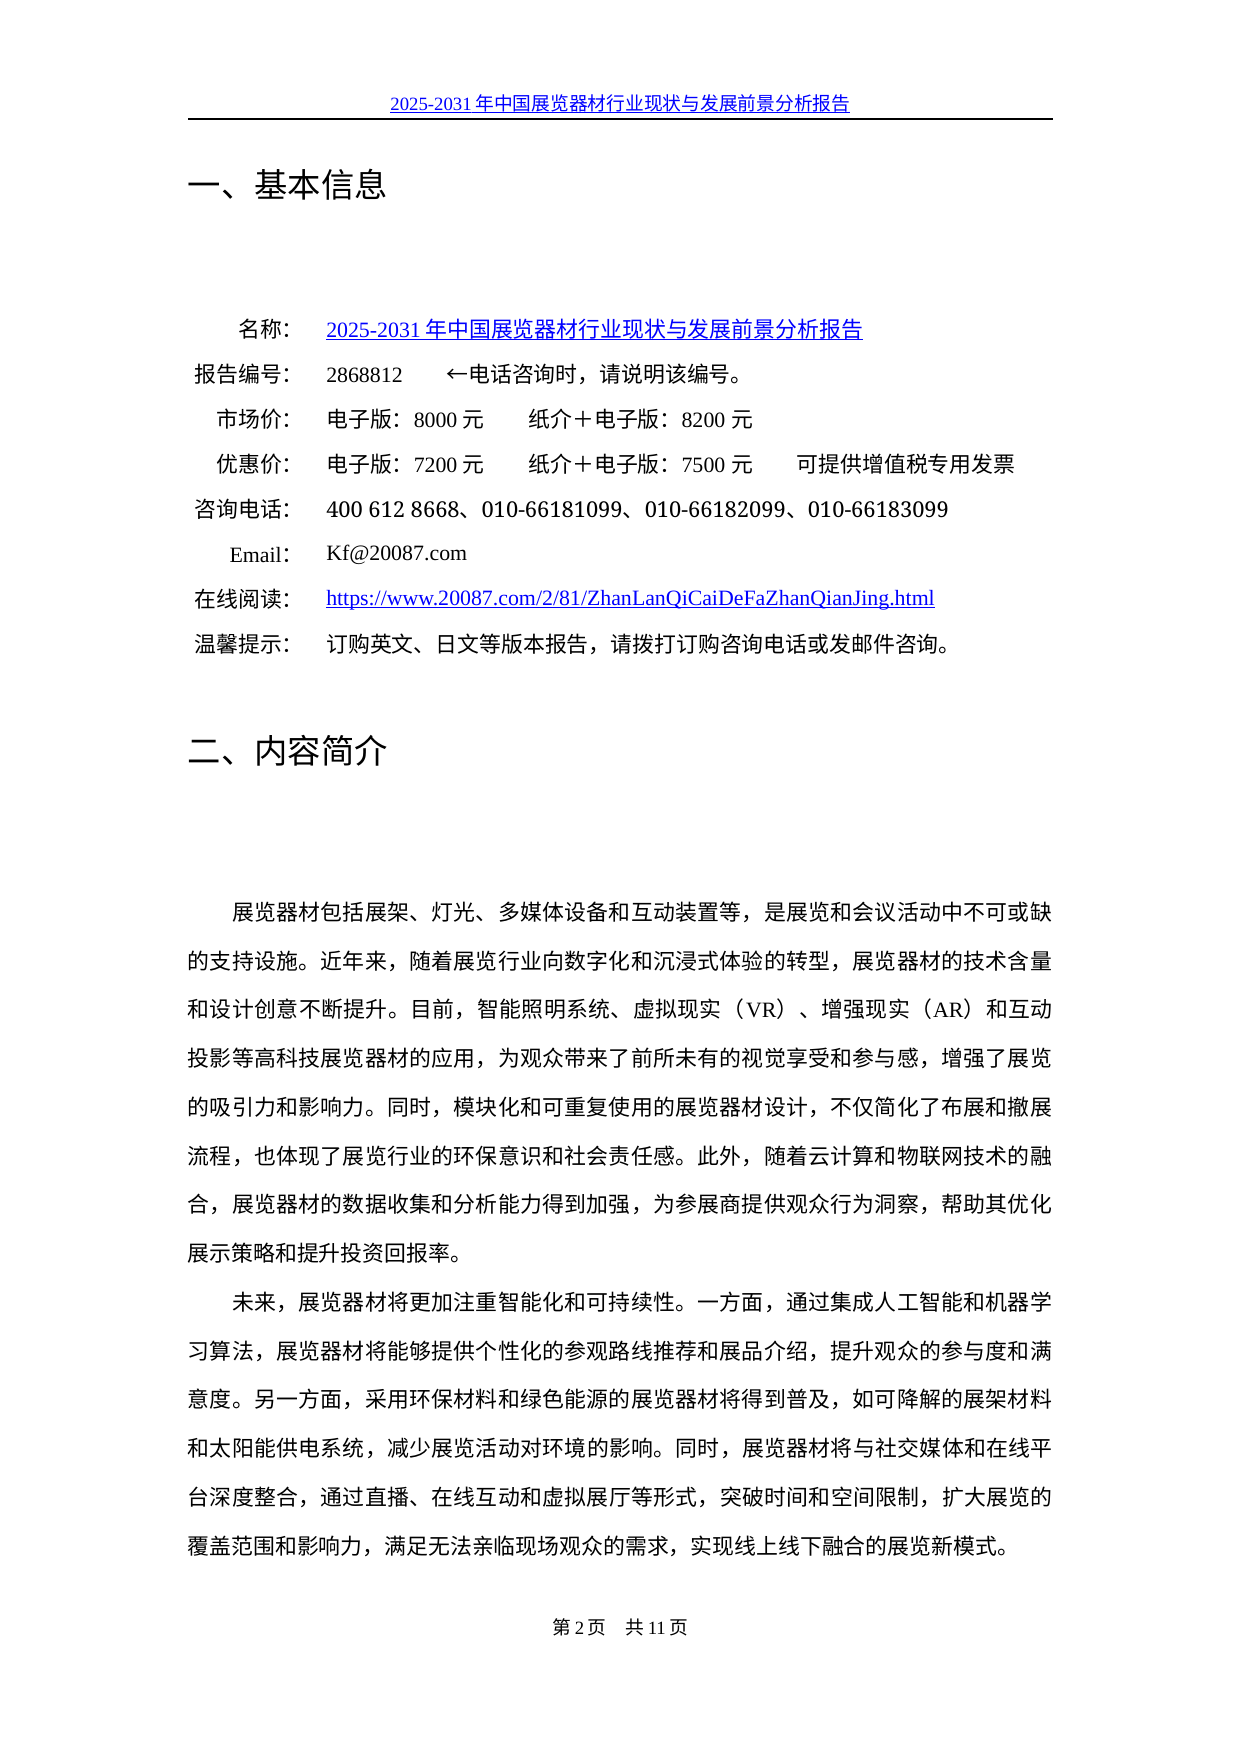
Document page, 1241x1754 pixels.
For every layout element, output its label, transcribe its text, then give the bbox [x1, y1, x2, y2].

table_cell 电子版：8000 元 纸介＋电子版：8200 元 [315, 402, 1073, 447]
table_cell 温馨提示： [167, 627, 315, 672]
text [187, 894, 1053, 1561]
table_cell 咨询电话： [167, 492, 315, 537]
table_cell 在线阅读： [167, 582, 315, 627]
table_cell Email： [167, 537, 315, 582]
table_cell 2868812 ←电话咨询时，请说明该编号。 [315, 357, 1073, 402]
table_cell 电子版：7200 元 纸介＋电子版：7500 元 可提供增值税专用发票 [315, 447, 1073, 492]
table_header 2025-2031年中国展览器材行业现状与发展前景分析报告 [315, 312, 1073, 357]
table_cell 优惠价： [167, 447, 315, 492]
table_cell [315, 582, 1073, 627]
table_cell 报告编号： [167, 357, 315, 402]
title 二、内容简介 [187, 717, 1053, 782]
title 一、基本信息 [187, 150, 1053, 215]
table_cell 订购英文、日文等版本报告，请拨打订购咨询电话或发邮件咨询。 [315, 627, 1073, 672]
table_header 名称： [167, 312, 315, 357]
table_cell 市场价： [167, 402, 315, 447]
table_cell Kf@20087.com [315, 537, 1073, 582]
table_cell 400 612 8668、010-66181099、010-66182099、010-66183099 [315, 492, 1073, 537]
